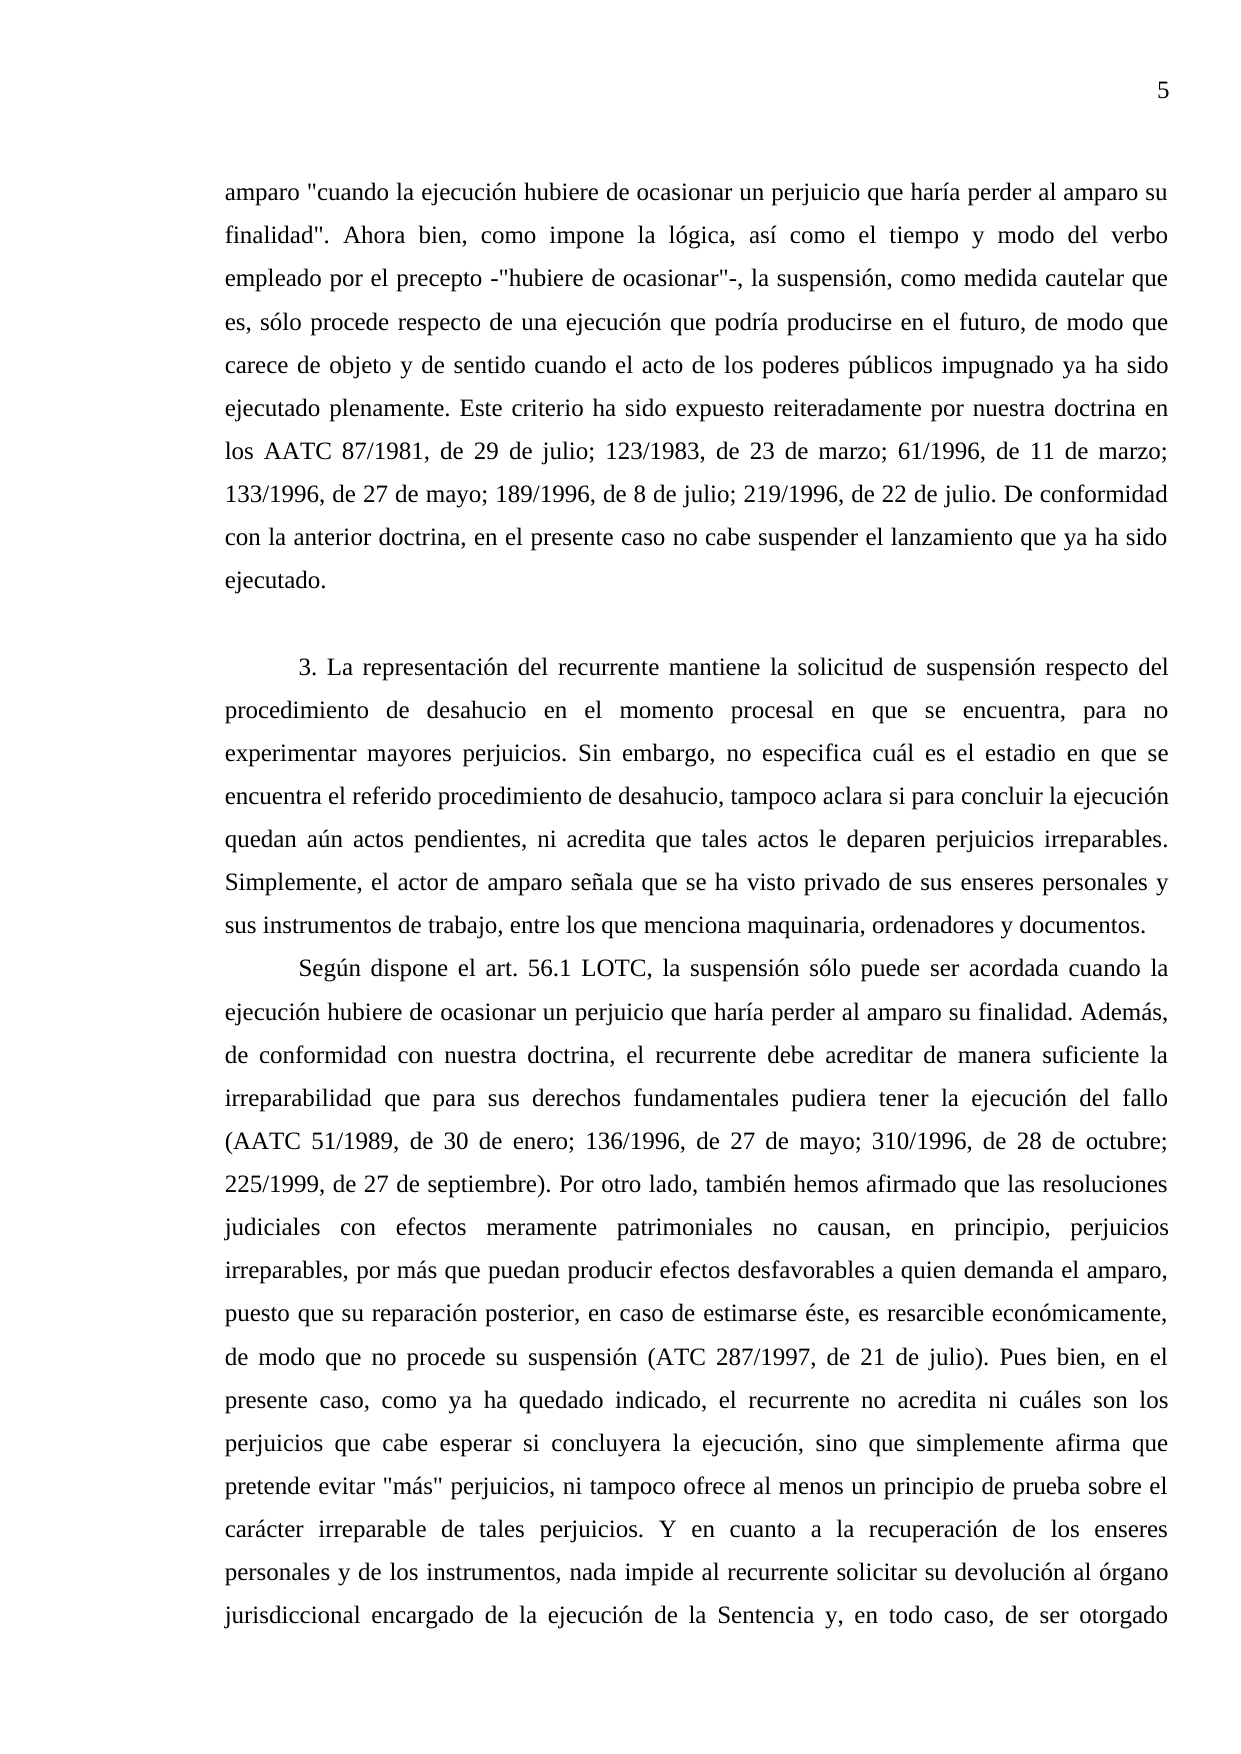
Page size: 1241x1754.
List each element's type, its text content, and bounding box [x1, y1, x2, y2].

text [224, 953, 1169, 1629]
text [224, 177, 1169, 594]
text 3. La representación del recurrente mantiene la solicitud de suspensión respecto del procedimiento de desahucio en el momento procesal en que se encuentra, para no experimentar mayores perjuicios. Sin embargo, no especifica cuál es el estadio en que se encuentra el referido procedimiento de desahucio, tampoco aclara si para concluir la ejecución quedan aún actos pendientes, ni acredita que tales actos le deparen perjuicios irreparables. Simplemente, el actor de amparo señala que se ha visto privado de sus enseres personales y sus instrumentos de trabajo, entre los que menciona maquinaria, ordenadores y documentos. [224, 652, 1169, 939]
